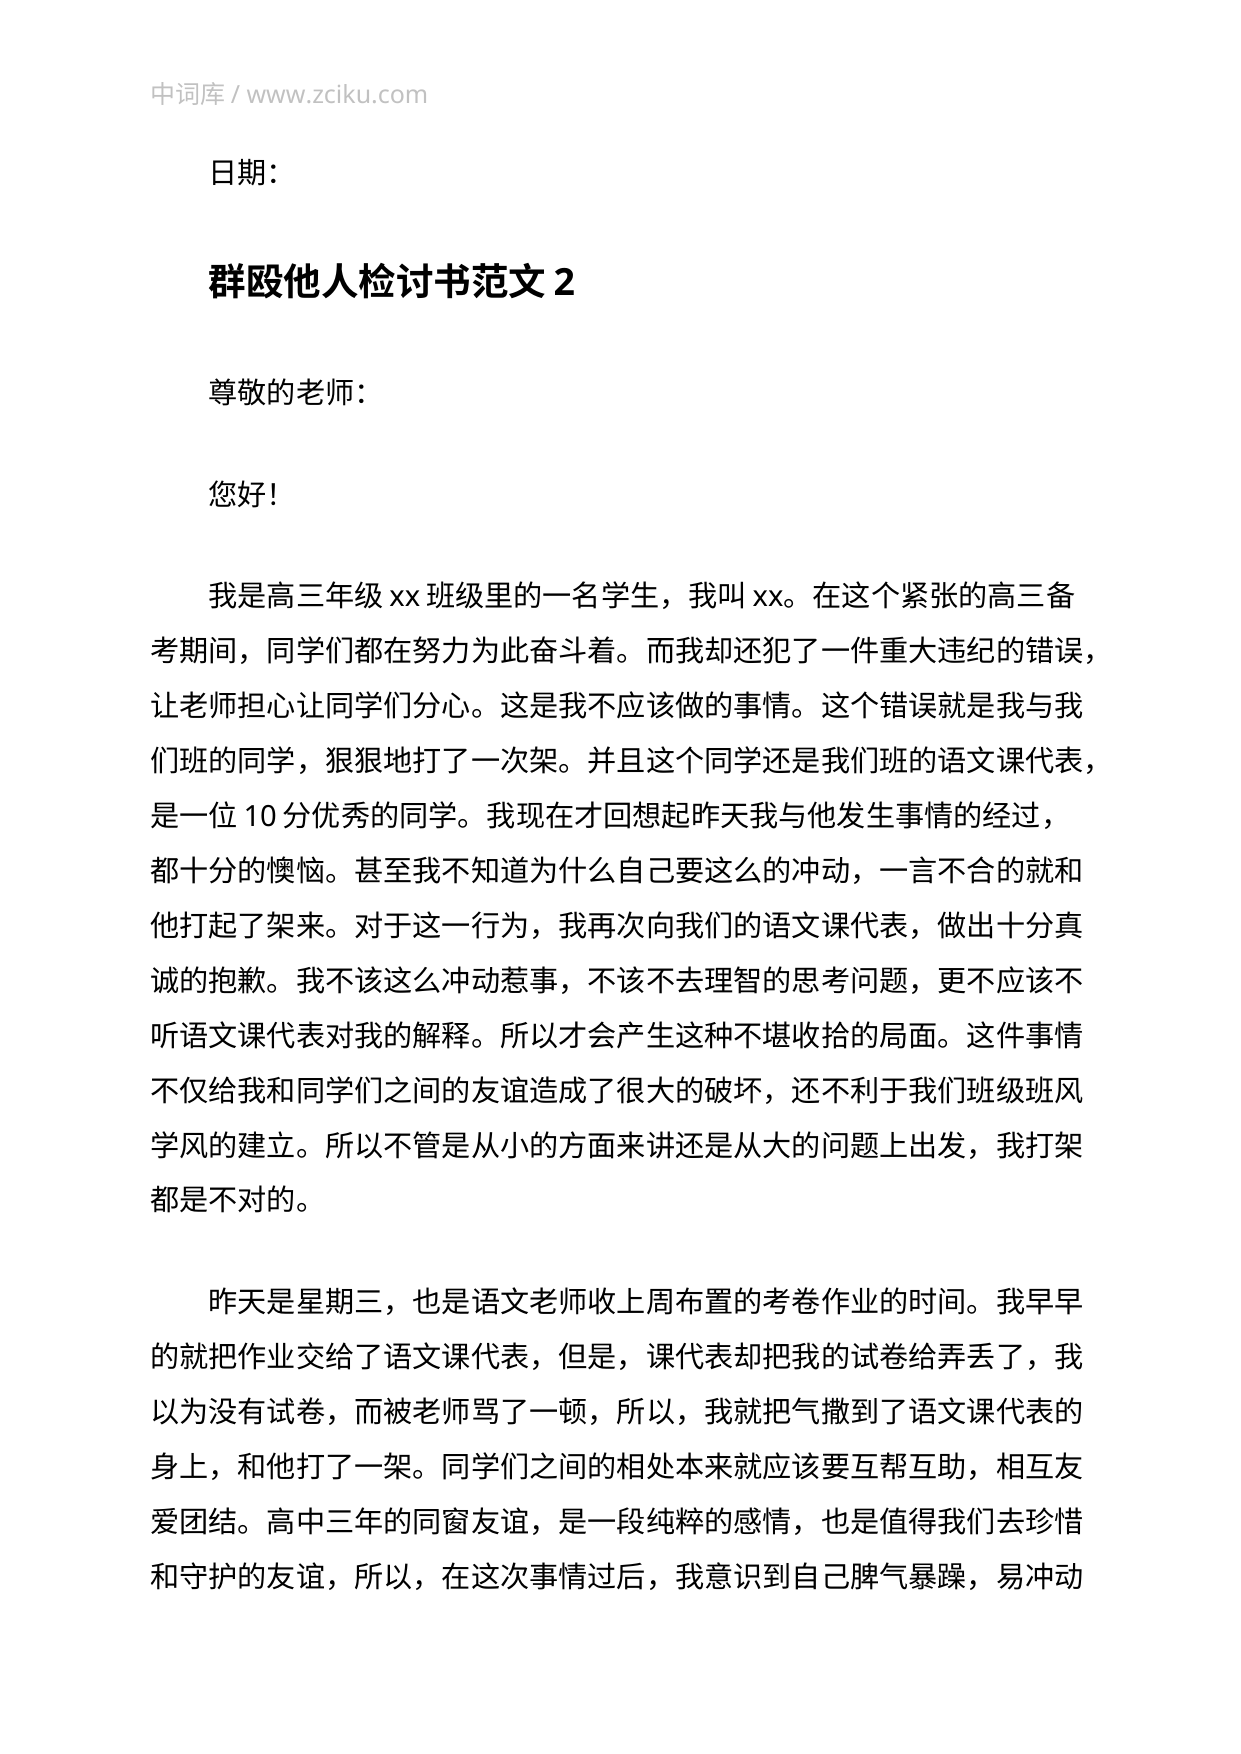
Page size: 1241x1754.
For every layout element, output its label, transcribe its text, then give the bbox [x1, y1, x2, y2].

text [150, 1279, 1090, 1596]
text 您好！ [150, 471, 1090, 513]
text 我是高三年级xx班级里的一名学生，我叫xx。在这个紧张的高三备考期间，同学们都在努力为此奋斗着。而我却还犯了一件重大违纪的错误，让老师担心让同学们分心。这是我不应该做的事情。这个错误就是我与我们班的同学，狠狠地打了一次架。并且这个同学还是我们班的语文课代表，是一位10分优秀的同学。我现在才回想起昨天我与他发生事情的经过，都十分的懊恼。甚至我不知道为什么自己要这么的冲动，一言不合的就和他打起了架来。对于这一行为，我再次向我们的语文课代表，做出十分真诚的抱歉。我不该这么冲动惹事，不该不去理智的思考问题，更不应该不听语文课代表对我的解释。所以才会产生这种不堪收拾的局面。这件事情不仅给我和同学们之间的友谊造成了很大的破坏，还不利于我们班级班风学风的建立。所以不管是从小的方面来讲还是从大的问题上出发，我打架都是不对的。 [150, 573, 1090, 1219]
text 群殴他人检讨书范文2 [150, 252, 1090, 306]
text 尊敬的老师： [150, 369, 1090, 412]
text 日期： [150, 150, 1090, 192]
